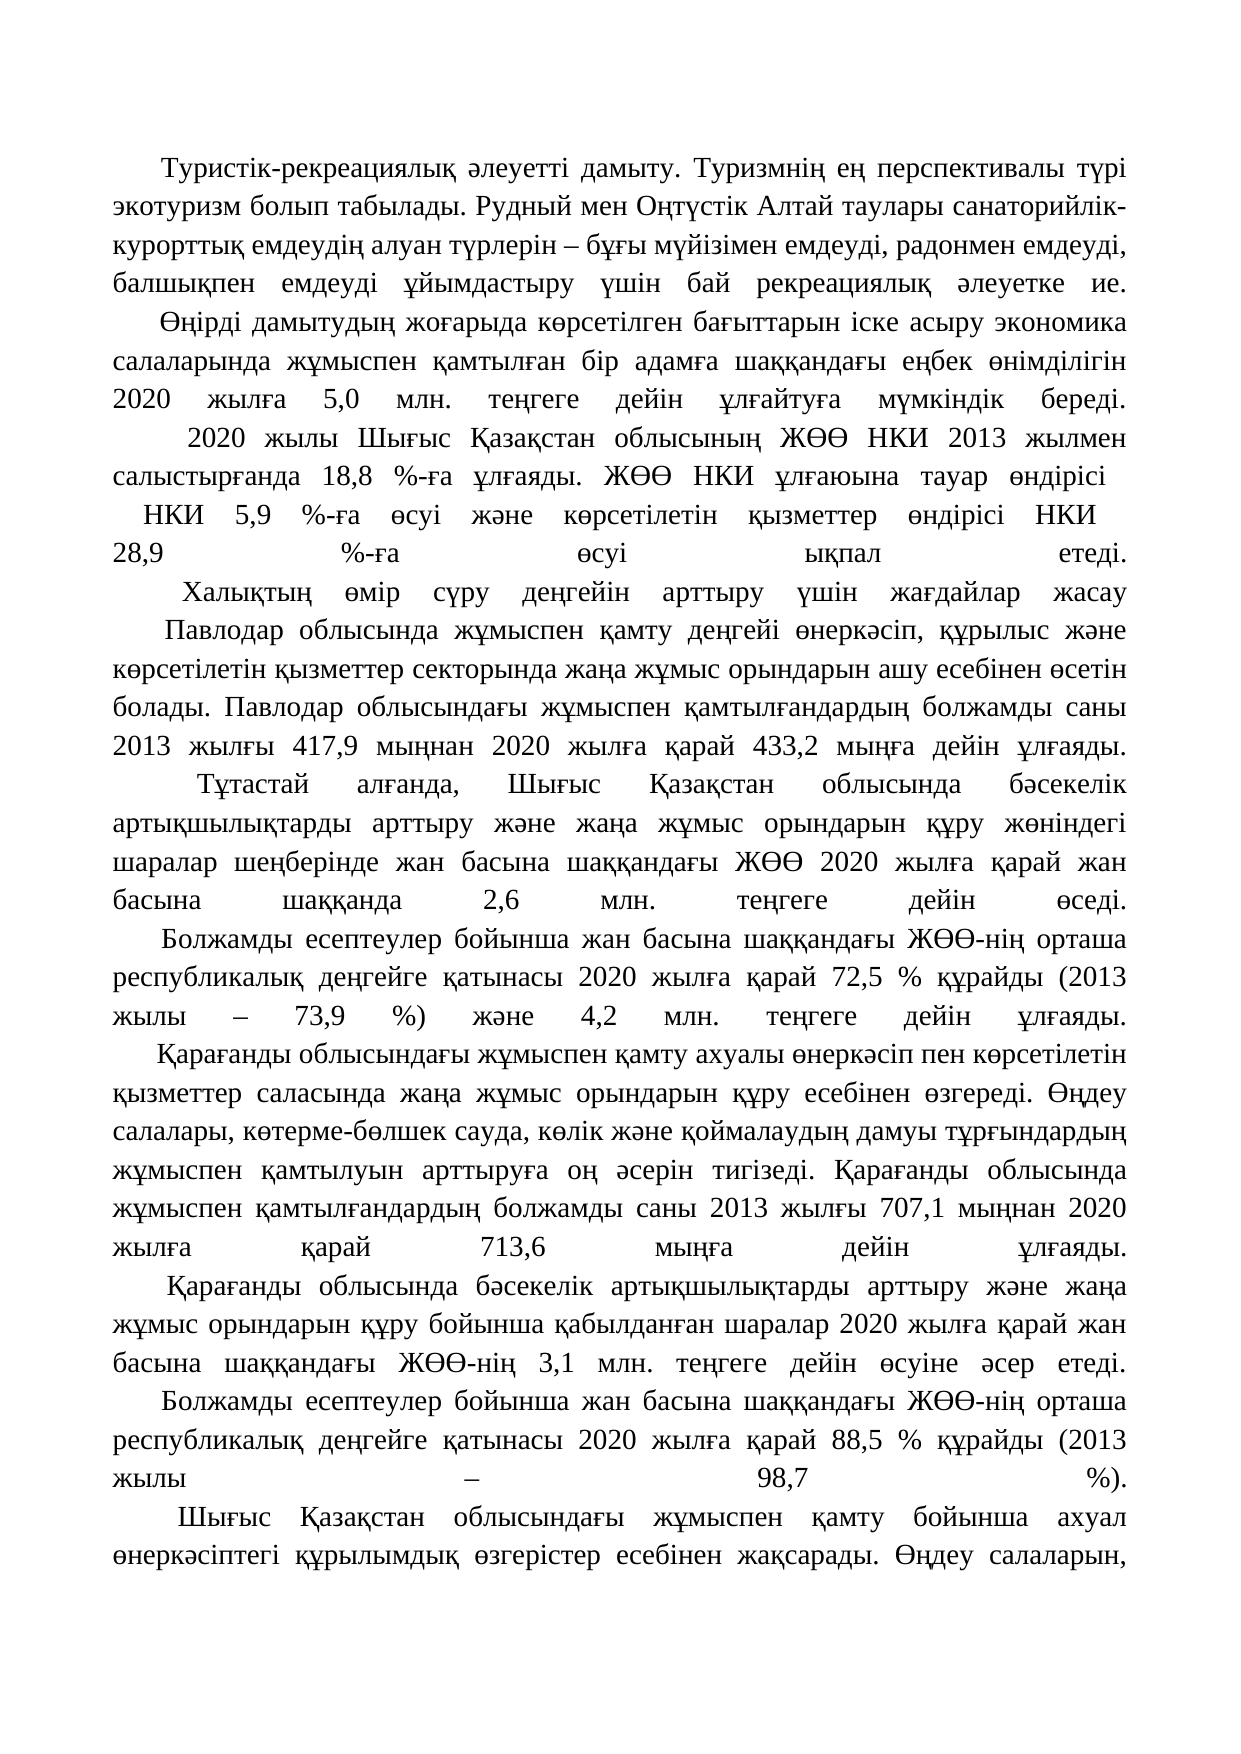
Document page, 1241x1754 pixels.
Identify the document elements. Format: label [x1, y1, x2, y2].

text [112, 150, 1128, 1571]
